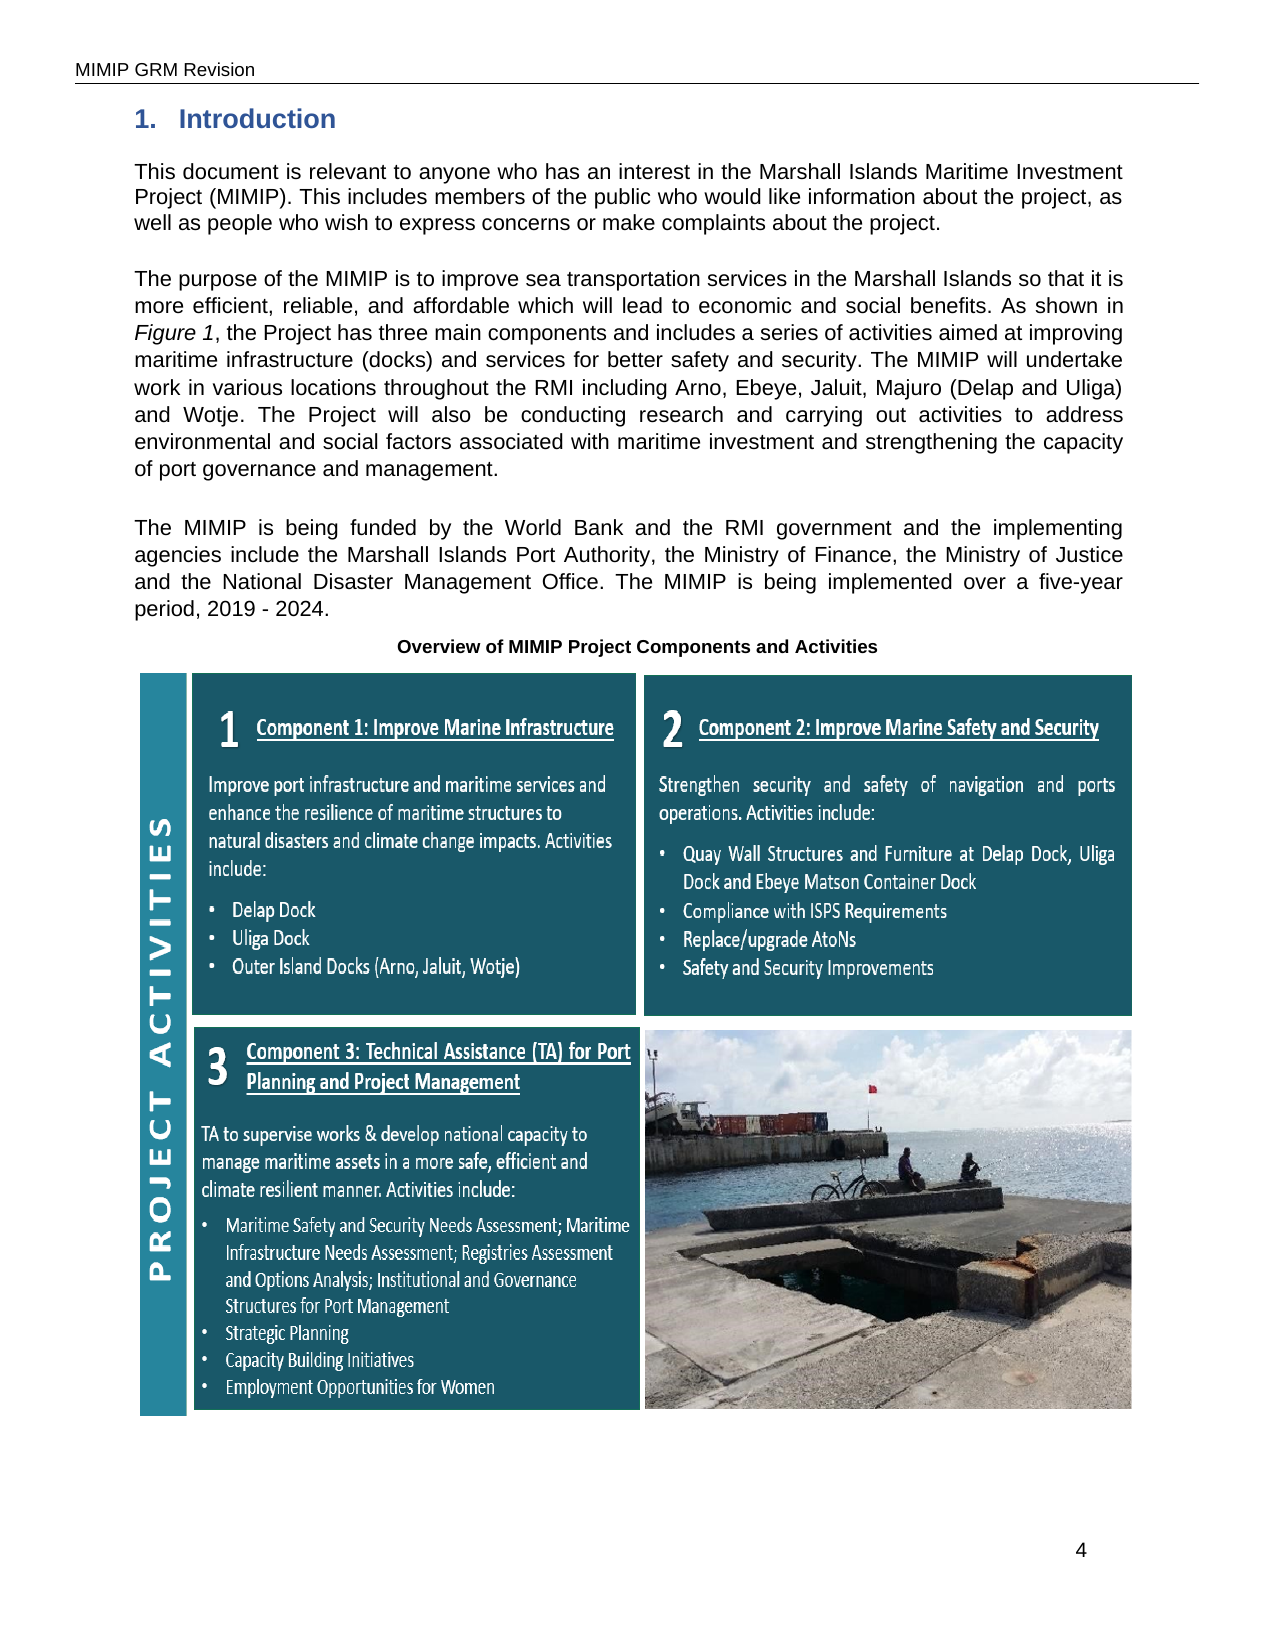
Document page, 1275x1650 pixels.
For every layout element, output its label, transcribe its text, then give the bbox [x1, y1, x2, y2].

text The purpose of the MIMIP is to improve sea transportation services in the Marshall Islands so that it is more efficient, reliable, and affordable which will lead to economic and social benefits. As shown in Figure 1, the Project has three main components and includes a series of activities aimed at improving maritime infrastructure (docks) and services for better safety and security. The MIMIP will undertake work in various locations throughout the RMI including Arno, Ebeye, Jaluit, Majuro (Delap and Uliga) and Wotje. The Project will also be conducting research and carrying out activities to address environmental and social factors associated with maritime investment and strengthening the capacity of port governance and management. [134, 266, 1125, 481]
text This document is relevant to anyone who has an interest in the Marshall Islands Maritime Investment Project (MIMIP). This includes members of the public who would like information about the project, as well as people who wish to express concerns or make complaints about the project. [134, 159, 1125, 234]
subtitle Introduction [134, 103, 1200, 134]
text The MIMIP is being funded by the World Bank and the RMI government and the implementing agencies include the Marshall Islands Port Authority, the Ministry of Finance, the Ministry of Justice and the National Disaster Management Office. The MIMIP is being implemented over a five-year period, 2019 - 2024. [134, 514, 1125, 621]
picture [140, 673, 1136, 1416]
text Overview of MIMIP Project Components and Activities [75, 636, 1200, 657]
